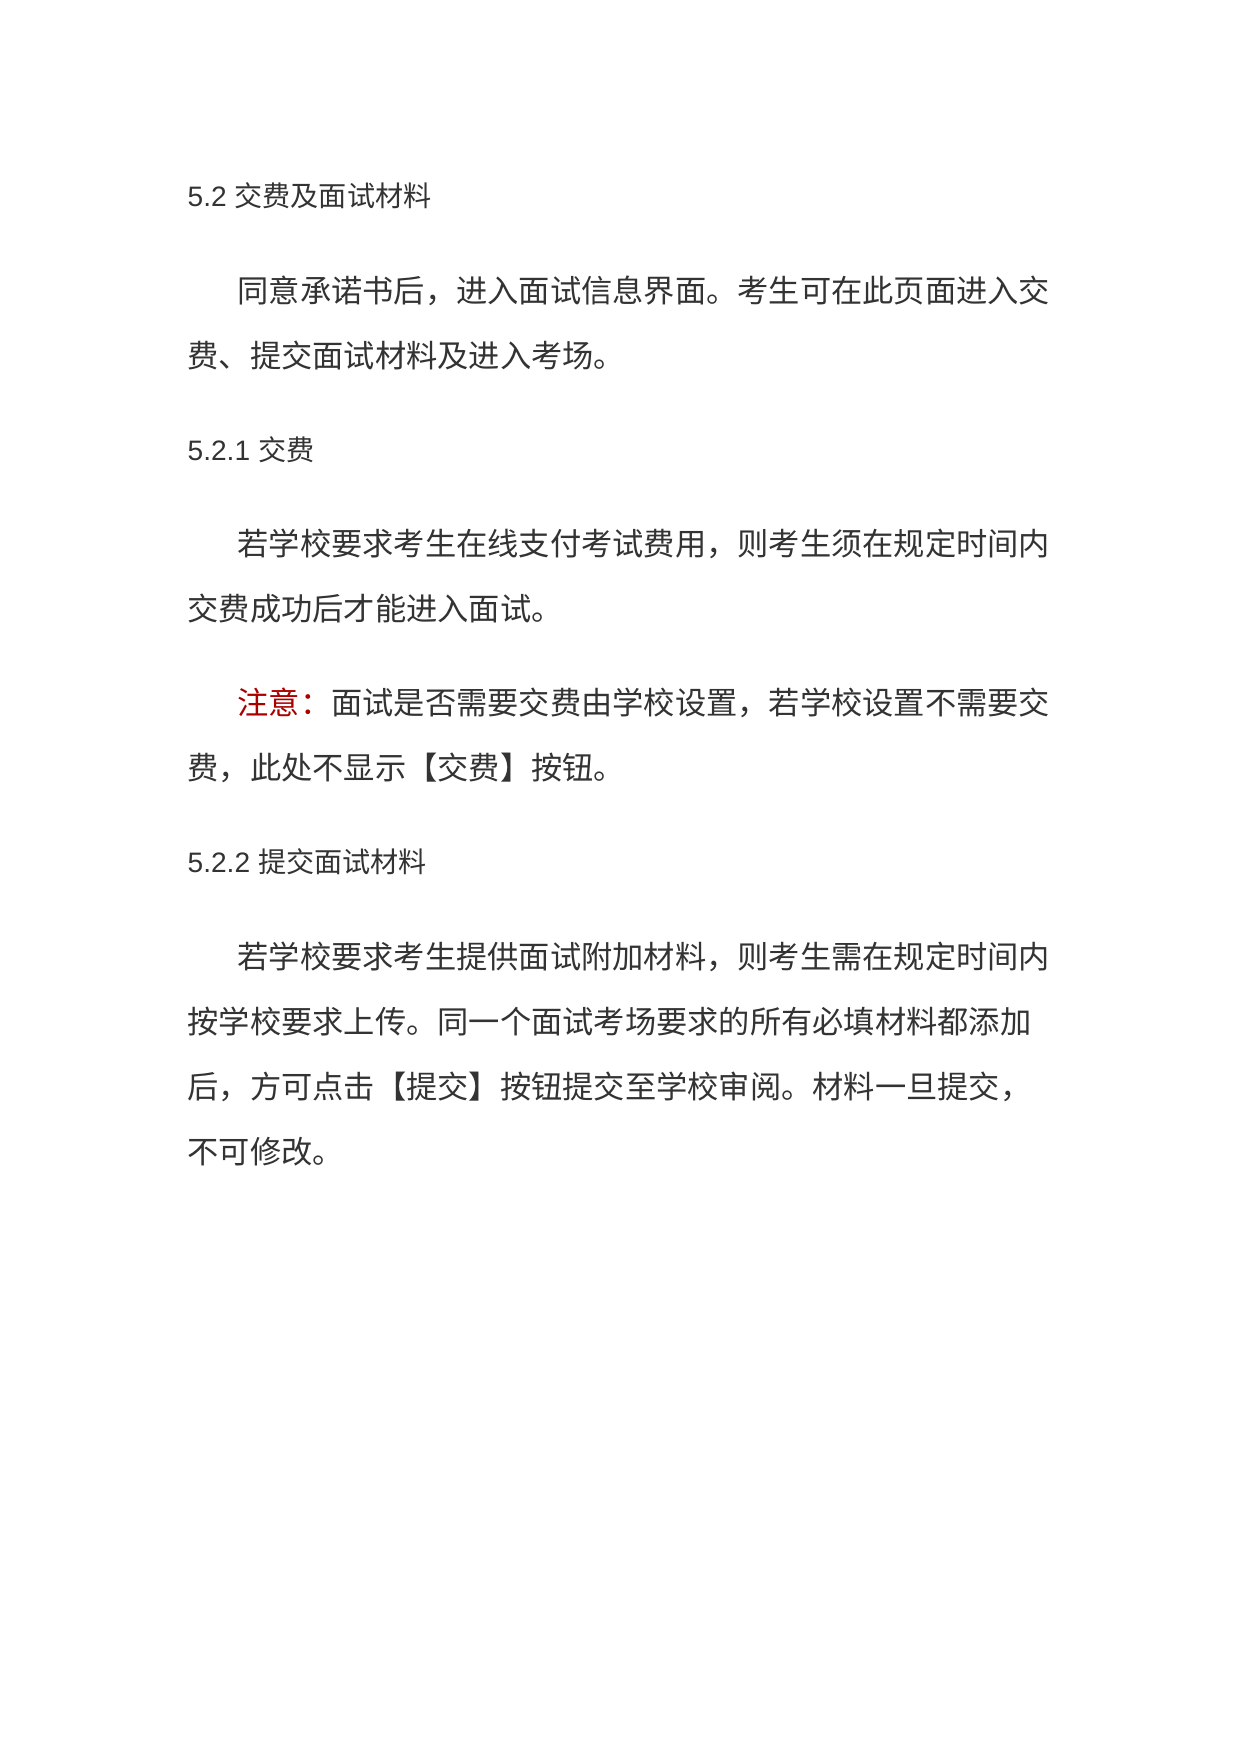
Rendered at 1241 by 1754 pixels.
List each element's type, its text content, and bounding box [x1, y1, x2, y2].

text 5.2.1 交费 [187, 415, 1053, 480]
text 若学校要求考生在线支付考试费用，则考生须在规定时间内交费成功后才能进入面试。 [187, 509, 1053, 639]
text 5.2 交费及面试材料 [187, 162, 1053, 227]
text 同意承诺书后，进入面试信息界面。考生可在此页面进入交费、提交面试材料及进入考场。 [187, 256, 1053, 386]
text 若学校要求考生提供面试附加材料，则考生需在规定时间内按学校要求上传。同一个面试考场要求的所有必填材料都添加后，方可点击【提交】按钮提交至学校审阅。材料一旦提交，不可修改。 [187, 922, 1053, 1182]
text 注意：面试是否需要交费由学校设置，若学校设置不需要交费，此处不显示【交费】按钮。 [187, 669, 1053, 799]
text 5.2.2 提交面试材料 [187, 828, 1053, 893]
